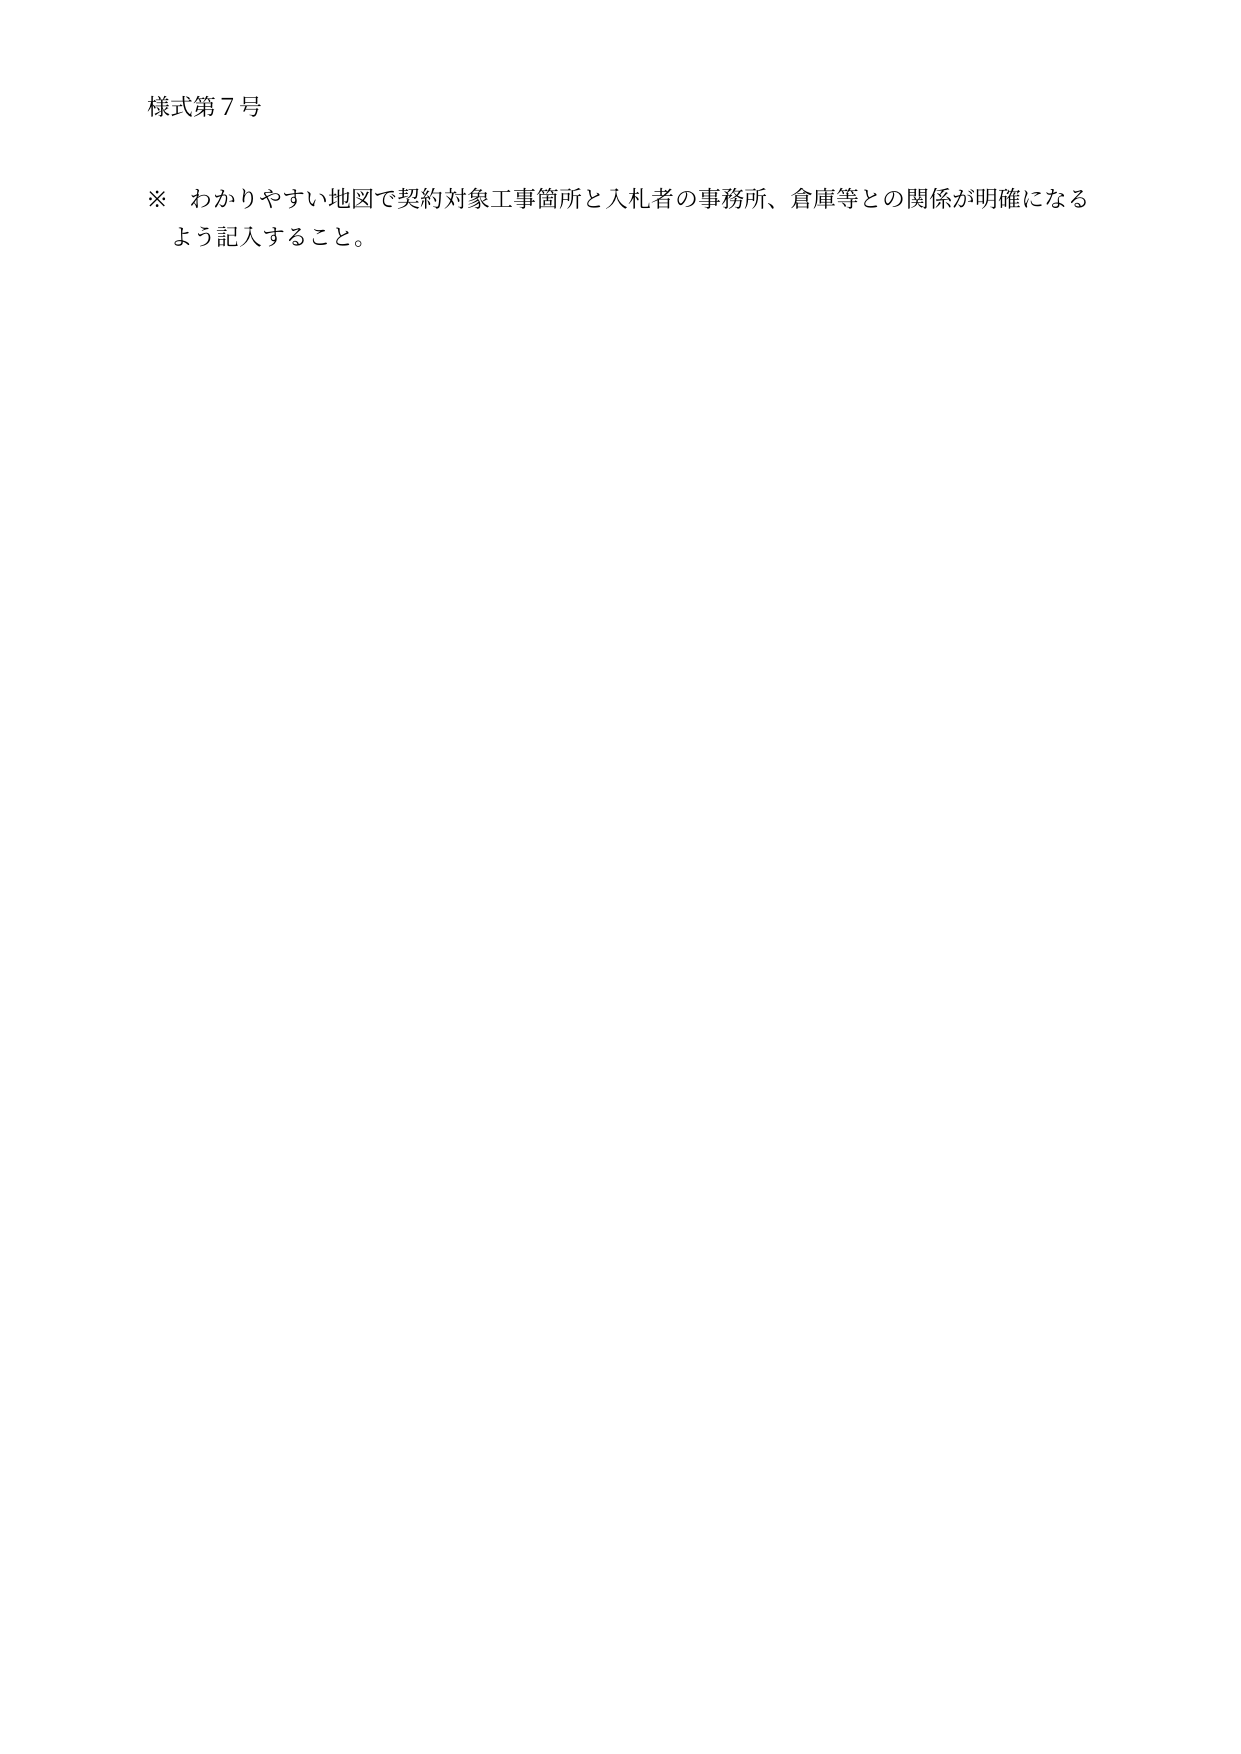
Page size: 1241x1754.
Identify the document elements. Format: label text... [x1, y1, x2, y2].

text ※ わかりやすい地図で契約対象工事箇所と入札者の事務所、倉庫等との関係が明確になるよう記入すること。 [148, 179, 1092, 254]
